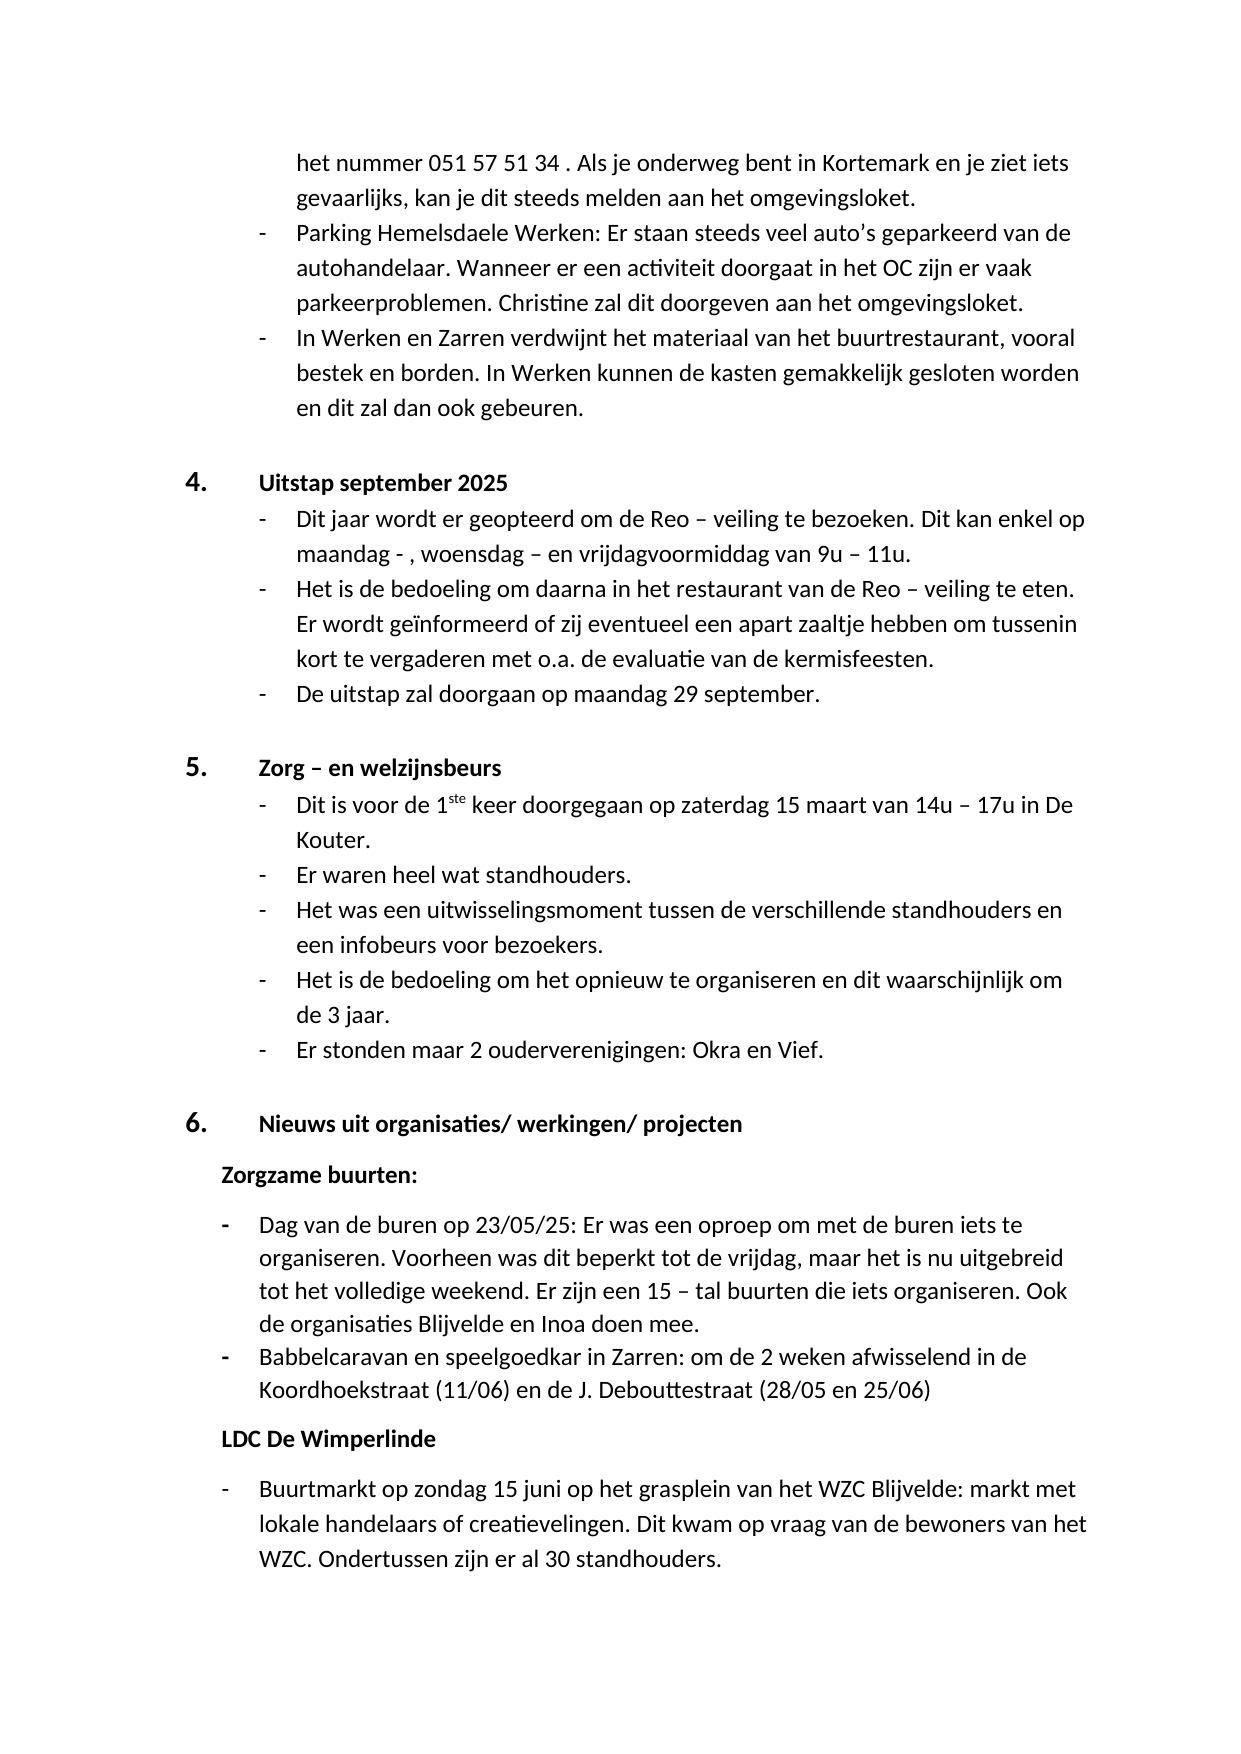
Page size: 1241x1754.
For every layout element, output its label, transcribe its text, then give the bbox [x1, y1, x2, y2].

list Parking Hemelsdaele Werken: Er staan steeds veel auto’s geparkeerd van de autohandelaar. Wanneer er een activiteit doorgaat in het OC zijn er vaak parkeerproblemen. Christine zal dit doorgeven aan het omgevingsloket. [258, 218, 1093, 318]
list Babbelcaravan en speelgoedkar in Zarren: om de 2 weken afwisselend in de Koordhoekstraat (11/06) en de J. Debouttestraat (28/05 en 25/06) [221, 1341, 1093, 1404]
list Dit is voor de 1ste keer doorgegaan op zaterdag 15 maart van 14u – 17u in De Kouter. [258, 789, 1093, 855]
text Zorgzame buurten: [148, 1159, 1093, 1190]
list Het is de bedoeling om het opnieuw te organiseren en dit waarschijnlijk om de 3 jaar. [258, 964, 1093, 1030]
list De uitstap zal doorgaan op maandag 29 september. [258, 678, 1093, 709]
list Uitstap september 2025 [185, 463, 1093, 498]
list Dit jaar wordt er geopteerd om de Reo – veiling te bezoeken. Dit kan enkel op maandag - , woensdag – en vrijdagvoormiddag van 9u – 11u. [258, 503, 1093, 569]
list Het was een uitwisselingsmoment tussen de verschillende standhouders en een infobeurs voor bezoekers. [258, 894, 1093, 960]
list Er stonden maar 2 ouderverenigingen: Okra en Vief. [258, 1034, 1093, 1065]
list Dag van de buren op 23/05/25: Er was een oproep om met de buren iets te organiseren. Voorheen was dit beperkt tot de vrijdag, maar het is nu uitgebreid tot het volledige weekend. Er zijn een 15 – tal buurten die iets organiseren. Ook de organisaties Blijvelde en Inoa doen mee. [221, 1209, 1093, 1338]
text LDC De Wimperlinde [148, 1423, 1093, 1454]
list In Werken en Zarren verdwijnt het materiaal van het buurtrestaurant, vooral bestek en borden. In Werken kunnen de kasten gemakkelijk gesloten worden en dit zal dan ook gebeuren. [258, 323, 1093, 423]
list Het is de bedoeling om daarna in het restaurant van de Reo – veiling te eten. Er wordt geïnformeerd of zij eventueel een apart zaaltje hebben om tussenin kort te vergaderen met o.a. de evaluatie van de kermisfeesten. [258, 573, 1093, 674]
list Nieuws uit organisaties/ werkingen/ projecten [185, 1104, 1093, 1140]
list Er waren heel wat standhouders. [258, 859, 1093, 890]
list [258, 148, 1093, 213]
list Buurtmarkt op zondag 15 juni op het grasplein van het WZC Blijvelde: markt met lokale handelaars of creatievelingen. Dit kwam op vraag van de bewoners van het WZC. Ondertussen zijn er al 30 standhouders. [221, 1473, 1093, 1573]
list Zorg – en welzijnsbeurs [185, 748, 1093, 784]
